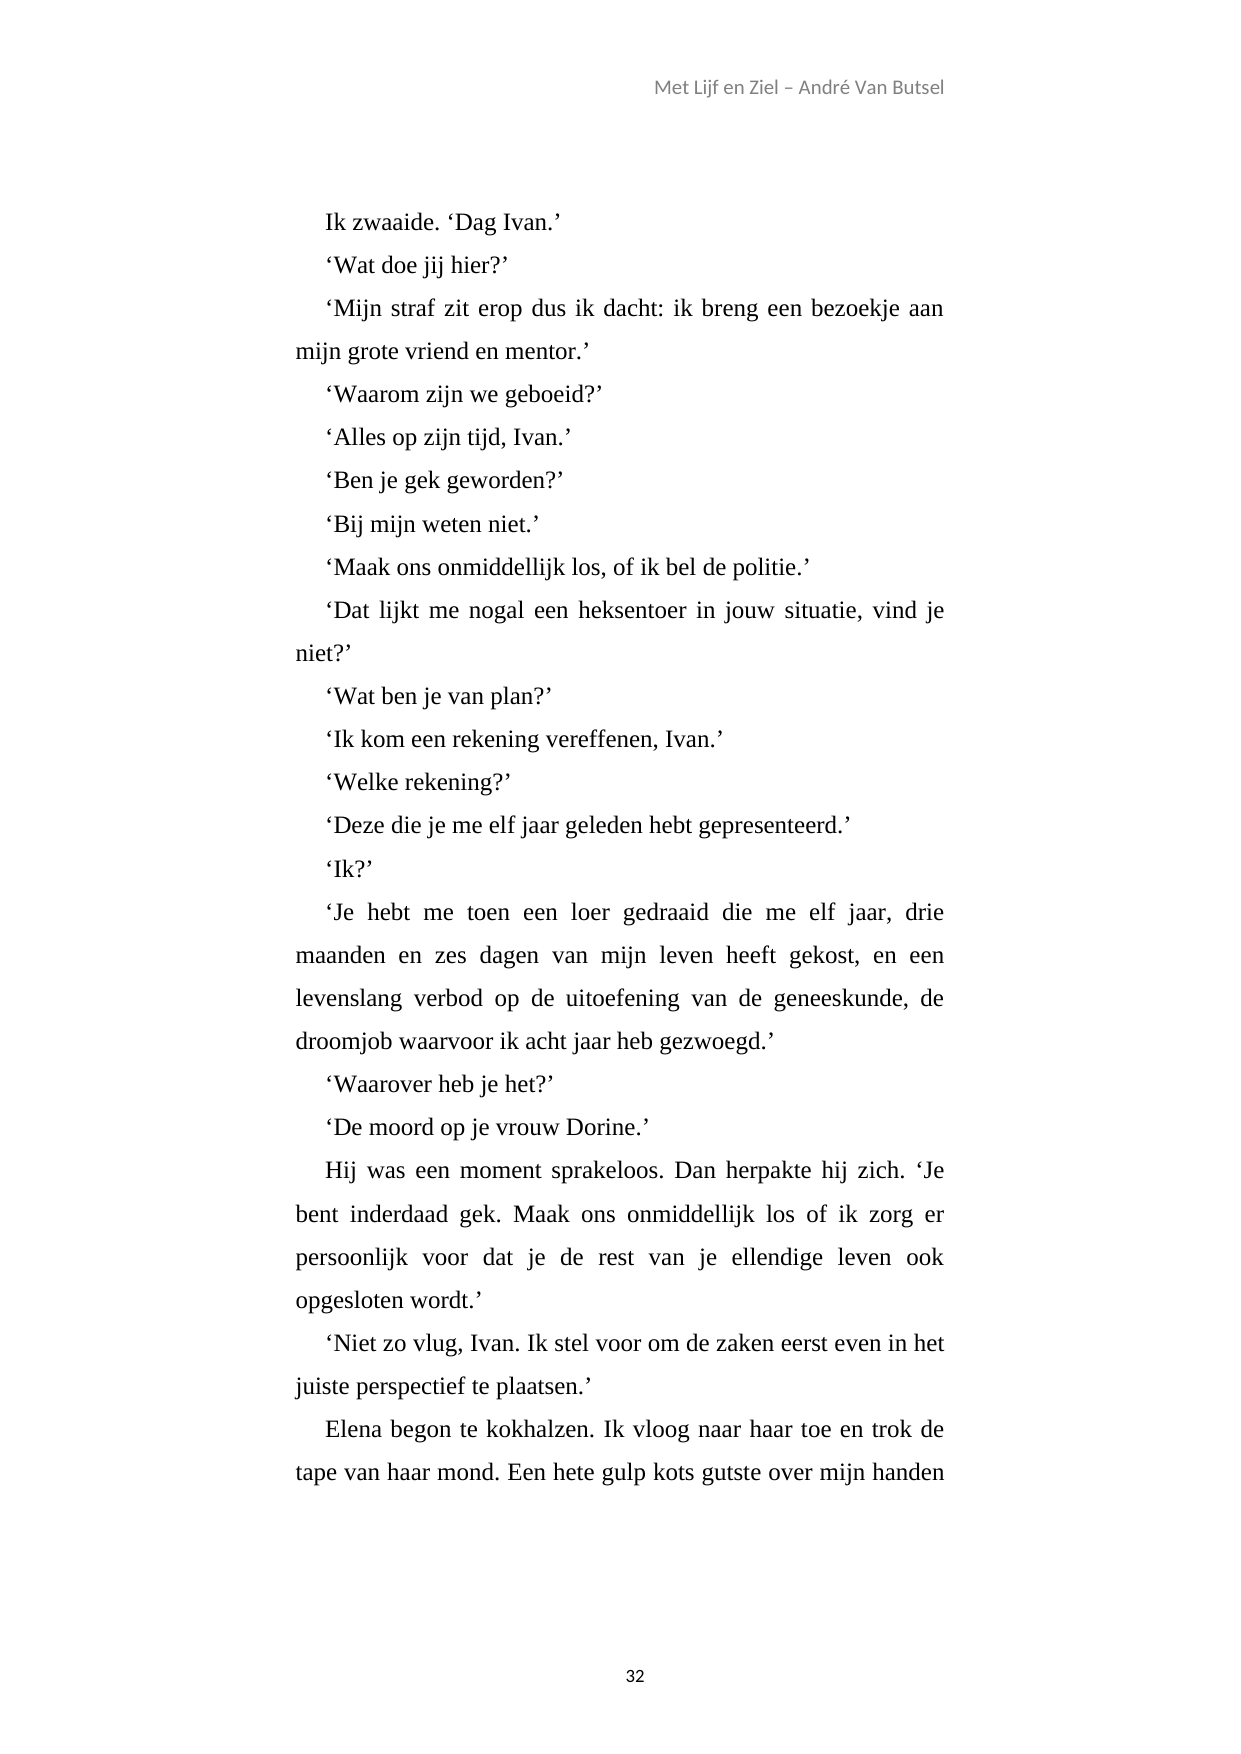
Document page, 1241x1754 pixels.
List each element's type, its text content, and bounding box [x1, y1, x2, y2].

text ‘Mijn straf zit erop dus ik dacht: ik breng een bezoekje aan mijn grote vriend en mentor.’ [295, 293, 945, 365]
text ‘Deze die je me elf jaar geleden hebt gepresenteerd.’ [295, 811, 945, 839]
text ‘Waarover heb je het?’ [295, 1069, 945, 1098]
text ‘Alles op zijn tijd, Ivan.’ [295, 422, 945, 451]
text ‘Je hebt me toen een loer gedraaid die me elf jaar, drie maanden en zes dagen van mijn leven heeft gekost, en een levenslang verbod op de uitoefening van de geneeskunde, de droomjob waarvoor ik acht jaar heb gezwoegd.’ [295, 897, 945, 1055]
text ‘Ik kom een rekening vereffenen, Ivan.’ [295, 724, 945, 753]
text ‘Dat lijkt me nogal een heksentoer in jouw situatie, vind je niet?’ [295, 595, 945, 667]
text ‘Maak ons onmiddellijk los, of ik bel de politie.’ [295, 552, 945, 581]
text Hij was een moment sprakeloos. Dan herpakte hij zich. ‘Je bent inderdaad gek. Maak ons onmiddellijk los of ik zorg er persoonlijk voor dat je de rest van je ellendige leven ook opgesloten wordt.’ [295, 1156, 945, 1314]
text ‘Welke rekening?’ [295, 767, 945, 796]
text ‘Ik?’ [295, 854, 945, 882]
text ‘Wat doe jij hier?’ [295, 250, 945, 279]
text ‘Ben je gek geworden?’ [295, 466, 945, 494]
text ‘Bij mijn weten niet.’ [295, 509, 945, 537]
text ‘De moord op je vrouw Dorine.’ [295, 1112, 945, 1141]
text ‘Waarom zijn we geboeid?’ [295, 379, 945, 408]
text ‘Niet zo vlug, Ivan. Ik stel voor om de zaken eerst even in het juiste perspectief te plaatsen.’ [295, 1328, 945, 1400]
text Ik zwaaide. ‘Dag Ivan.’ [295, 207, 945, 236]
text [295, 1414, 945, 1486]
text ‘Wat ben je van plan?’ [295, 681, 945, 710]
